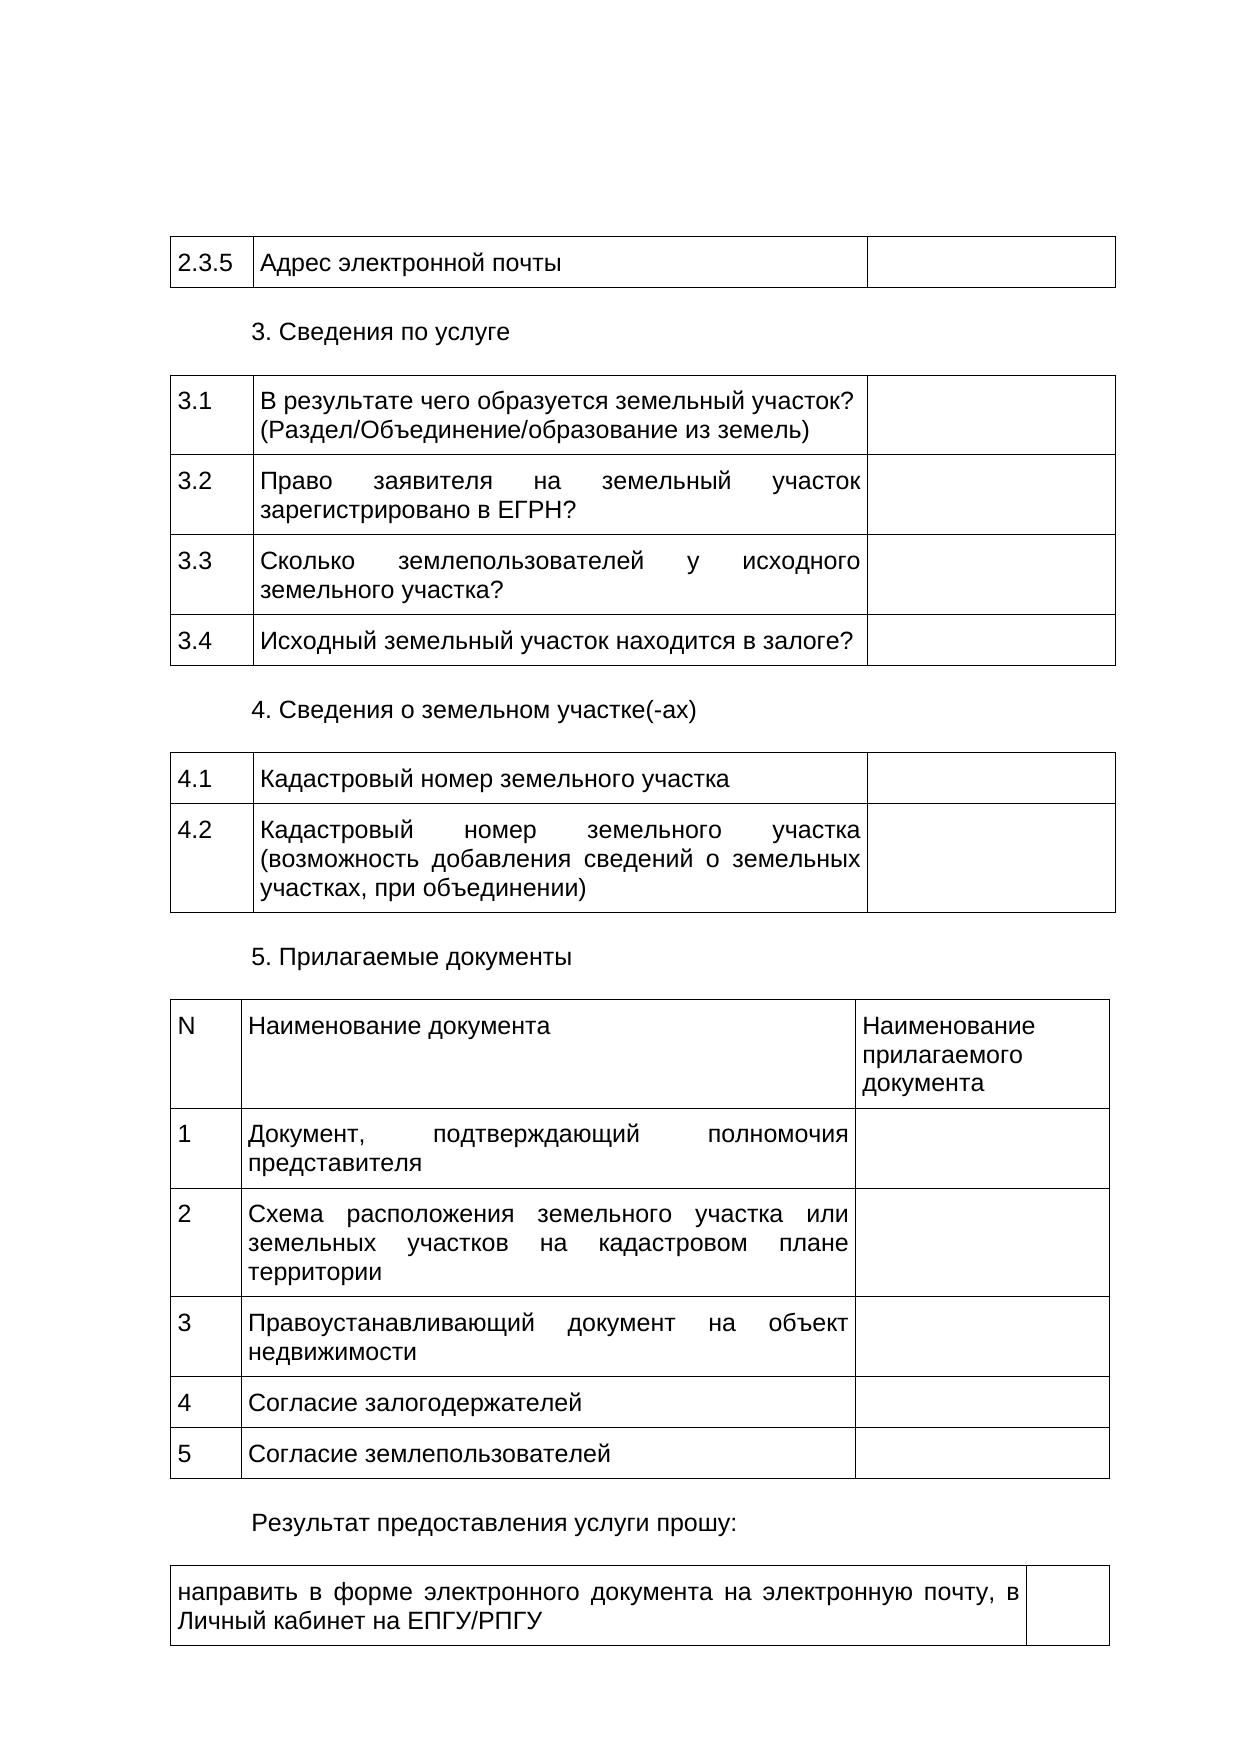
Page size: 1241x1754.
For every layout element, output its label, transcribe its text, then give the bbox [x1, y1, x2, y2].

table_header [1027, 1566, 1109, 1645]
table_cell [868, 237, 1115, 287]
table_cell Согласие землепользователей [242, 1428, 855, 1478]
table_cell [868, 804, 1115, 912]
table_cell 2 [171, 1189, 241, 1296]
table_header [868, 753, 1115, 803]
table_header направить в форме электронного документа на электронную почту, в Личный кабинет на ЕПГУ/РПГУ [171, 1566, 1026, 1645]
table_cell 4 [171, 1377, 241, 1427]
table_cell Правоустанавливающий документ на объект недвижимости [242, 1297, 855, 1376]
table_cell Исходный земельный участок находится в залоге? [254, 615, 867, 665]
table_cell [856, 1428, 1109, 1478]
table_cell [868, 535, 1115, 614]
table_header [868, 376, 1115, 454]
text 4. Сведения о земельном участке(-ах) [177, 695, 1181, 723]
table_cell Адрес электронной почты [254, 237, 867, 287]
table_cell Согласие залогодержателей [242, 1377, 855, 1427]
table_cell 3.2 [171, 455, 253, 534]
table_header Наименование прилагаемого документа [856, 1000, 1109, 1108]
table_cell 5 [171, 1428, 241, 1478]
table_cell [856, 1377, 1109, 1427]
table_header Кадастровый номер земельного участка [254, 753, 867, 803]
table_cell 3.4 [171, 615, 253, 665]
table_cell 1 [171, 1109, 241, 1187]
table_header N [171, 1000, 241, 1108]
text 3. Сведения по услуге [177, 317, 1181, 346]
text Результат предоставления услуги прошу: [177, 1508, 1181, 1536]
table_cell 3.3 [171, 535, 253, 614]
table_cell Схема расположения земельного участка или земельных участков на кадастровом плане территории [242, 1189, 855, 1296]
table_cell Кадастровый номер земельного участка (возможность добавления сведений о земельных участках, при объединении) [254, 804, 867, 912]
text 5. Прилагаемые документы [177, 942, 1181, 970]
table_cell 3 [171, 1297, 241, 1376]
table_cell Документ, подтверждающий полномочия представителя [242, 1109, 855, 1187]
table_cell 2.3.5 [171, 237, 253, 287]
table_cell Сколько землепользователей у исходного земельного участка? [254, 535, 867, 614]
table_header Наименование документа [242, 1000, 855, 1108]
table_cell [856, 1109, 1109, 1187]
table_header 3.1 [171, 376, 253, 454]
table_cell 4.2 [171, 804, 253, 912]
table_cell [856, 1189, 1109, 1296]
table_header В результате чего образуется земельный участок? (Раздел/Объединение/образование из земель) [254, 376, 867, 454]
table_cell [856, 1297, 1109, 1376]
table_cell [868, 615, 1115, 665]
table_cell [868, 455, 1115, 534]
table_header 4.1 [171, 753, 253, 803]
table_cell Право заявителя на земельный участок зарегистрировано в ЕГРН? [254, 455, 867, 534]
